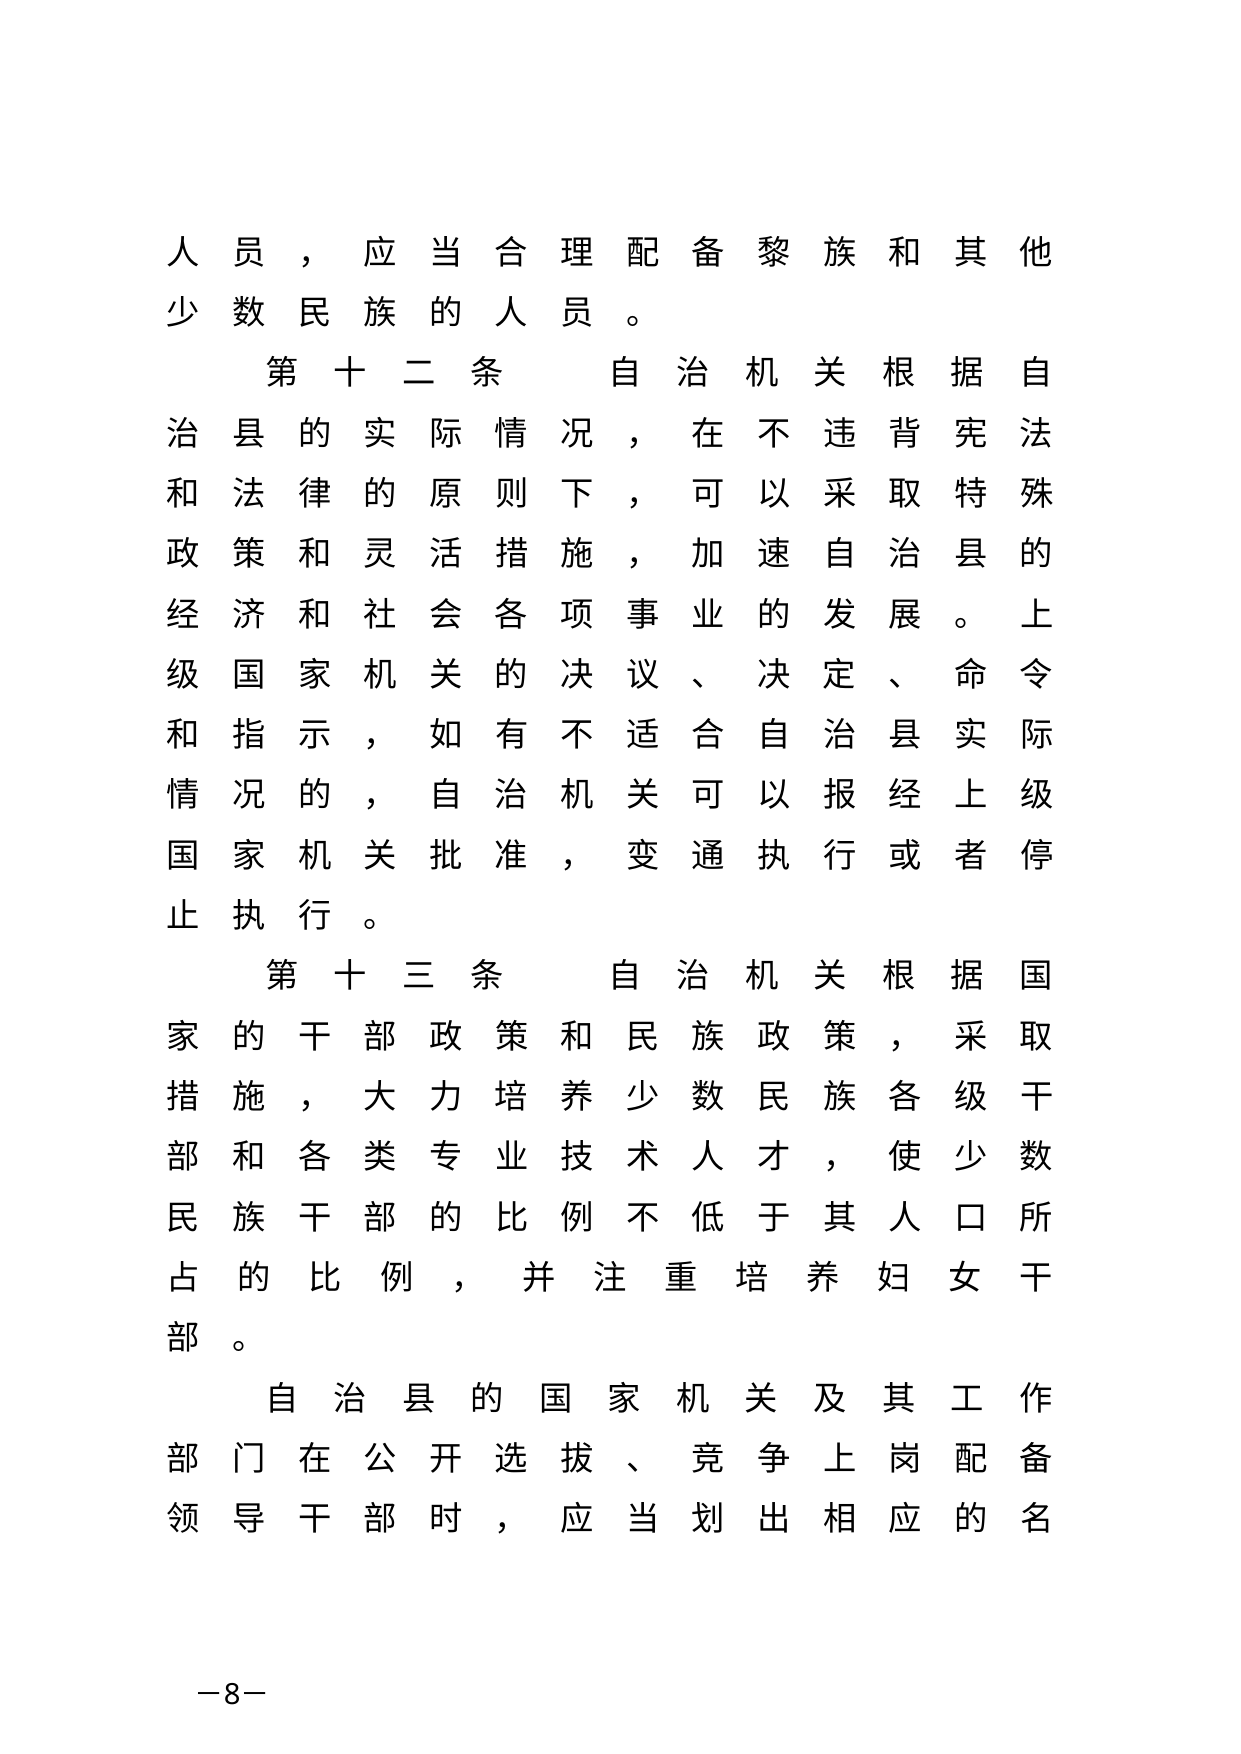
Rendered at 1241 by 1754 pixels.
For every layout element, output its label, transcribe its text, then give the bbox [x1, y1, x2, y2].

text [167, 1365, 1085, 1546]
text 第十三条 自治机关根据国家的干部政策和民族政策，采取措施，大力培养少数民族各级干部和各类专业技术人才，使少数民族干部的比例不低于其人口所占的比例，并注重培养妇女干部。 [167, 943, 1085, 1365]
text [167, 219, 1085, 340]
text 第十二条 自治机关根据自治县的实际情况，在不违背宪法和法律的原则下，可以采取特殊政策和灵活措施，加速自治县的经济和社会各项事业的发展。上级国家机关的决议、决定、命令和指示，如有不适合自治县实际情况的，自治机关可以报经上级国家机关批准，变通执行或者停止执行。 [167, 340, 1085, 943]
